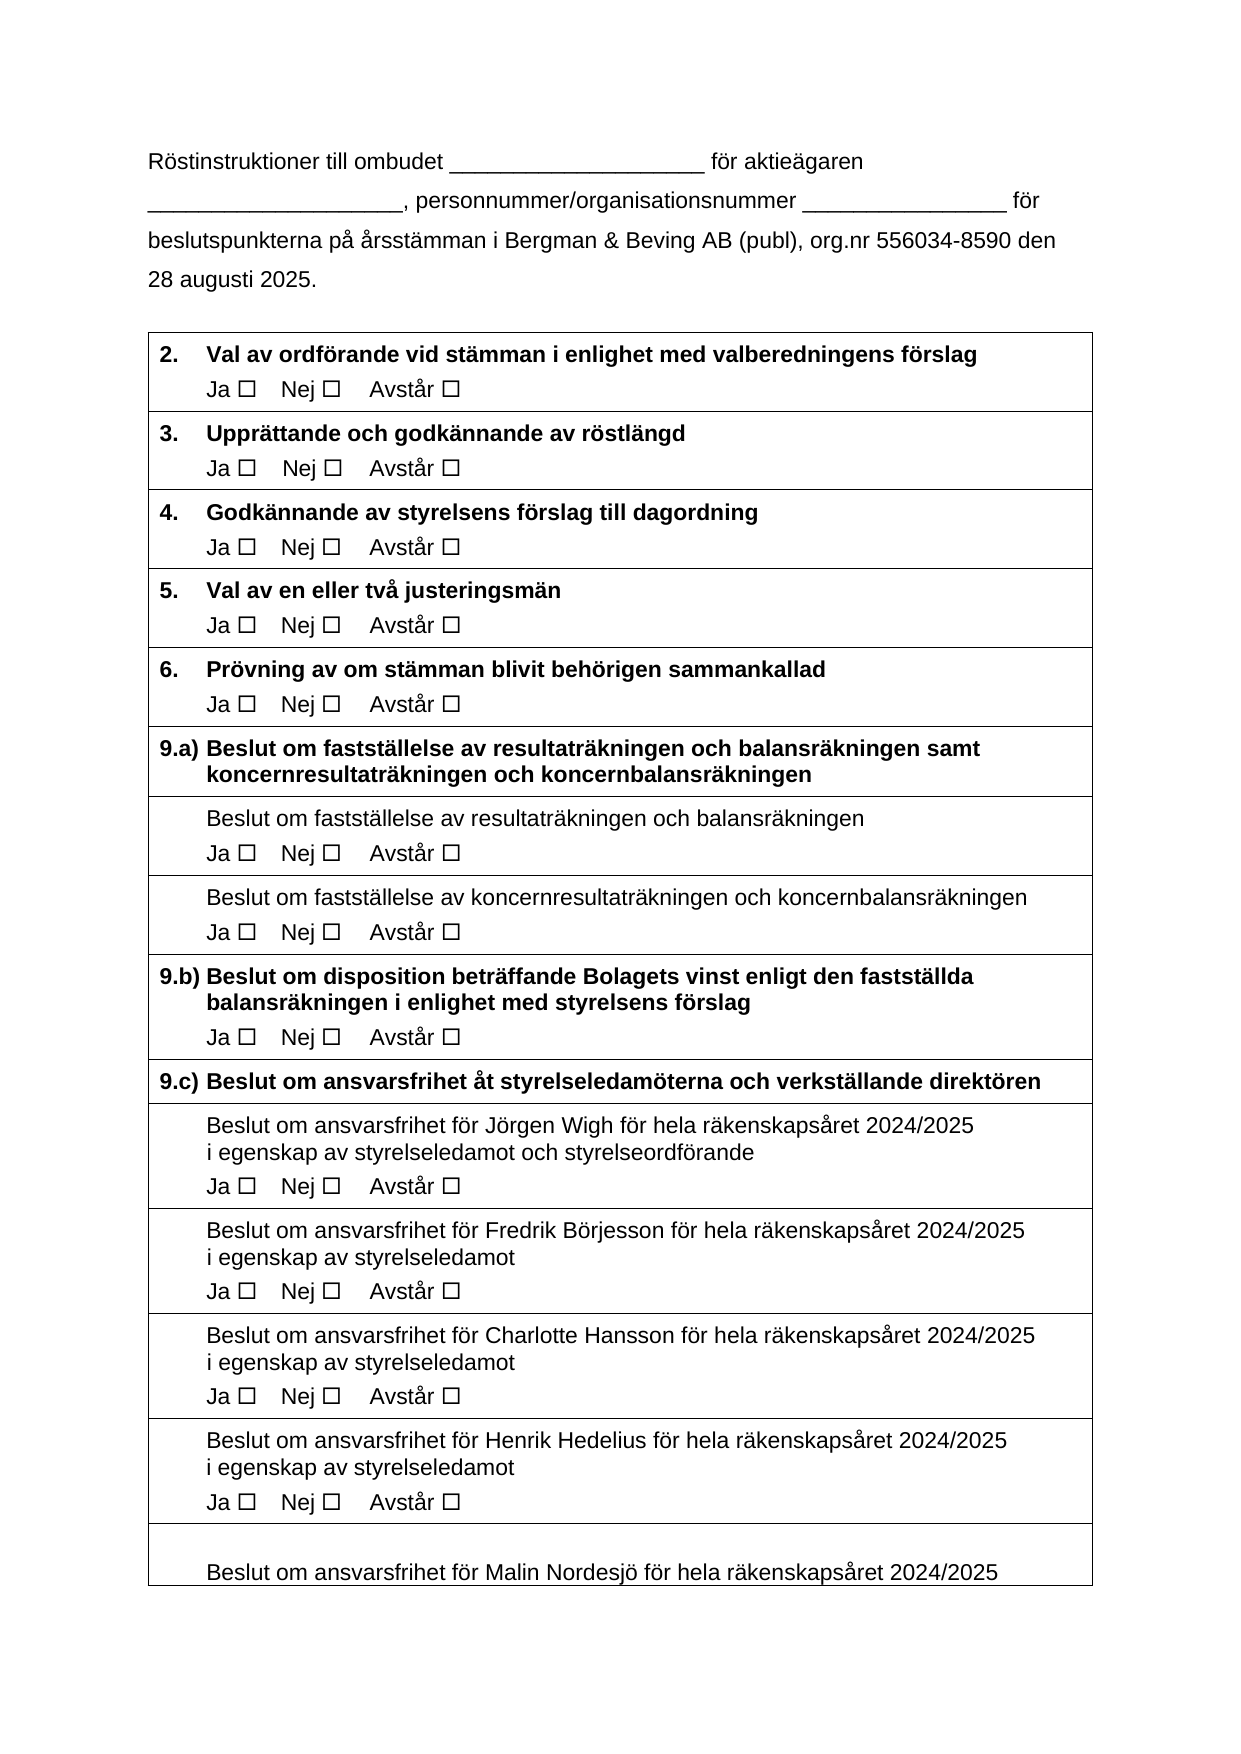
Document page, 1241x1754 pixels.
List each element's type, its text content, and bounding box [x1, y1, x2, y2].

text Röstinstruktioner till ombudet ____________________ för aktieägaren ____________________, personnummer/organisationsnummer ________________ för beslutspunkterna på årsstämman i Bergman & Beving AB (publ), org.nr 556034-8590 den 28 augusti 2025. [148, 148, 1107, 292]
table_cell Beslut om fastställelse av resultaträkningen och balansräkningen Ja Nej Avstår [149, 797, 1092, 875]
table_cell 5. Val av en eller två justeringsmän Ja Nej Avstår [149, 569, 1092, 647]
table_cell 9.c) Beslut om ansvarsfrihet åt styrelseledamöterna och verkställande direktören [149, 1060, 1092, 1103]
table_header 2. Val av ordförande vid stämman i enlighet med valberedningens förslag Ja Nej Avstår [149, 333, 1092, 411]
table_cell Beslut om ansvarsfrihet för Henrik Hedelius för hela räkenskapsåret 2024/2025 i egenskap av styrelseledamot Ja Nej Avstår [149, 1419, 1092, 1523]
table_cell Beslut om ansvarsfrihet för Charlotte Hansson för hela räkenskapsåret 2024/2025 i egenskap av styrelseledamot Ja Nej Avstår [149, 1314, 1092, 1418]
table_cell 4. Godkännande av styrelsens förslag till dagordning Ja Nej Avstår [149, 490, 1092, 568]
table_cell Beslut om ansvarsfrihet för Jörgen Wigh för hela räkenskapsåret 2024/2025 i egenskap av styrelseledamot och styrelseordförande Ja Nej Avstår [149, 1104, 1092, 1208]
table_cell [149, 1524, 1092, 1585]
table_cell 9.b) Beslut om disposition beträffande Bolagets vinst enligt den fastställda balansräkningen i enlighet med styrelsens förslag Ja Nej Avstår [149, 955, 1092, 1059]
table_cell Beslut om ansvarsfrihet för Fredrik Börjesson för hela räkenskapsåret 2024/2025 i egenskap av styrelseledamot Ja Nej Avstår [149, 1209, 1092, 1313]
table_cell 6. Prövning av om stämman blivit behörigen sammankallad Ja Nej Avstår [149, 648, 1092, 726]
table_cell Beslut om fastställelse av koncernresultaträkningen och koncernbalansräkningen Ja Nej Avstår [149, 876, 1092, 953]
table_cell 9.a) Beslut om fastställelse av resultaträkningen och balansräkningen samt koncernresultaträkningen och koncernbalansräkningen [149, 727, 1092, 796]
table_cell 3. Upprättande och godkännande av röstlängd Ja Nej Avstår [149, 412, 1092, 489]
